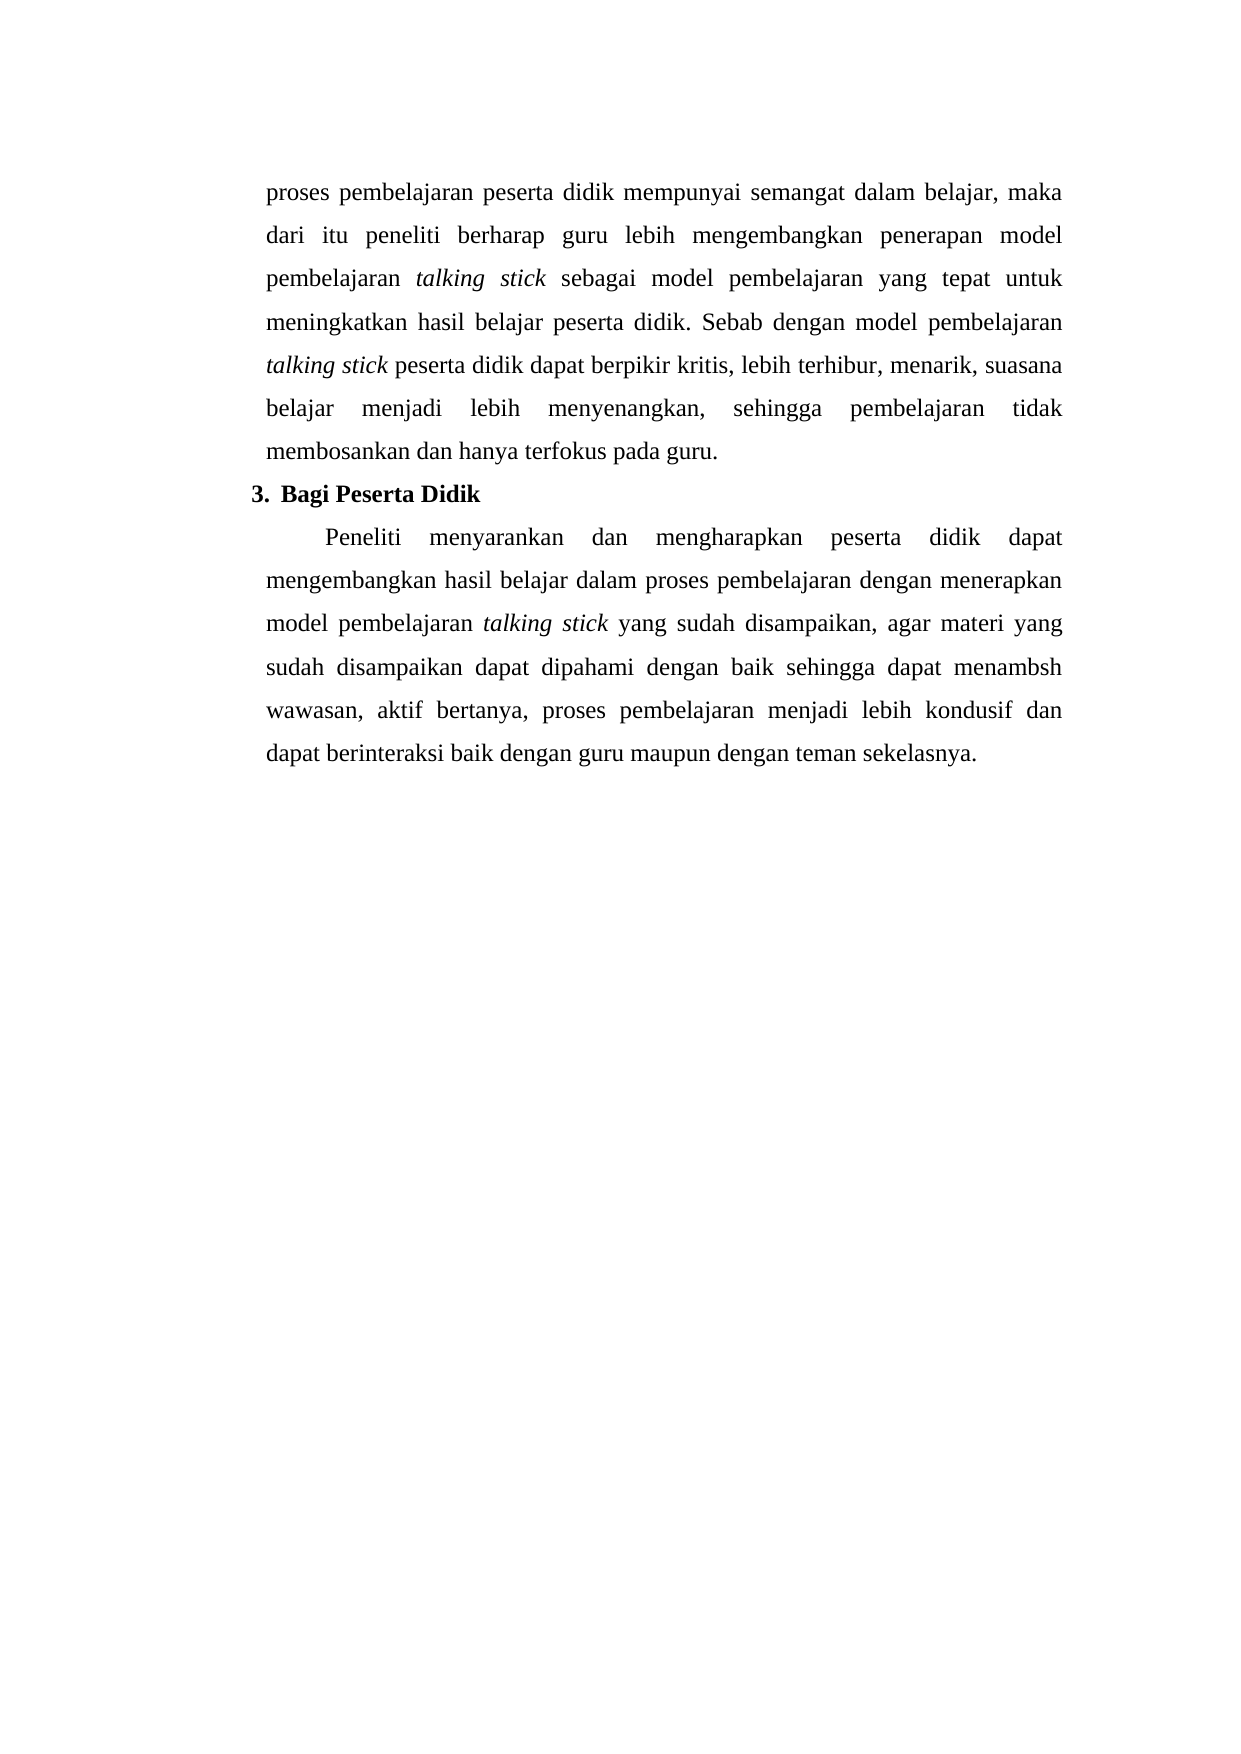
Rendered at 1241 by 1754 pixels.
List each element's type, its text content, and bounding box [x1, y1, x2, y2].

list Bagi Peserta Didik [251, 479, 1063, 508]
list Peneliti menyarankan dan mengharapkan peserta didik dapat mengembangkan hasil belajar dalam proses pembelajaran dengan menerapkan model pembelajaran talking stick yang sudah disampaikan, agar materi yang sudah disampaikan dapat dipahami dengan baik sehingga dapat menambsh wawasan, aktif bertanya, proses pembelajaran menjadi lebih kondusif dan dapat berinteraksi baik dengan guru maupun dengan teman sekelasnya. [266, 522, 1063, 767]
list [266, 177, 1063, 465]
